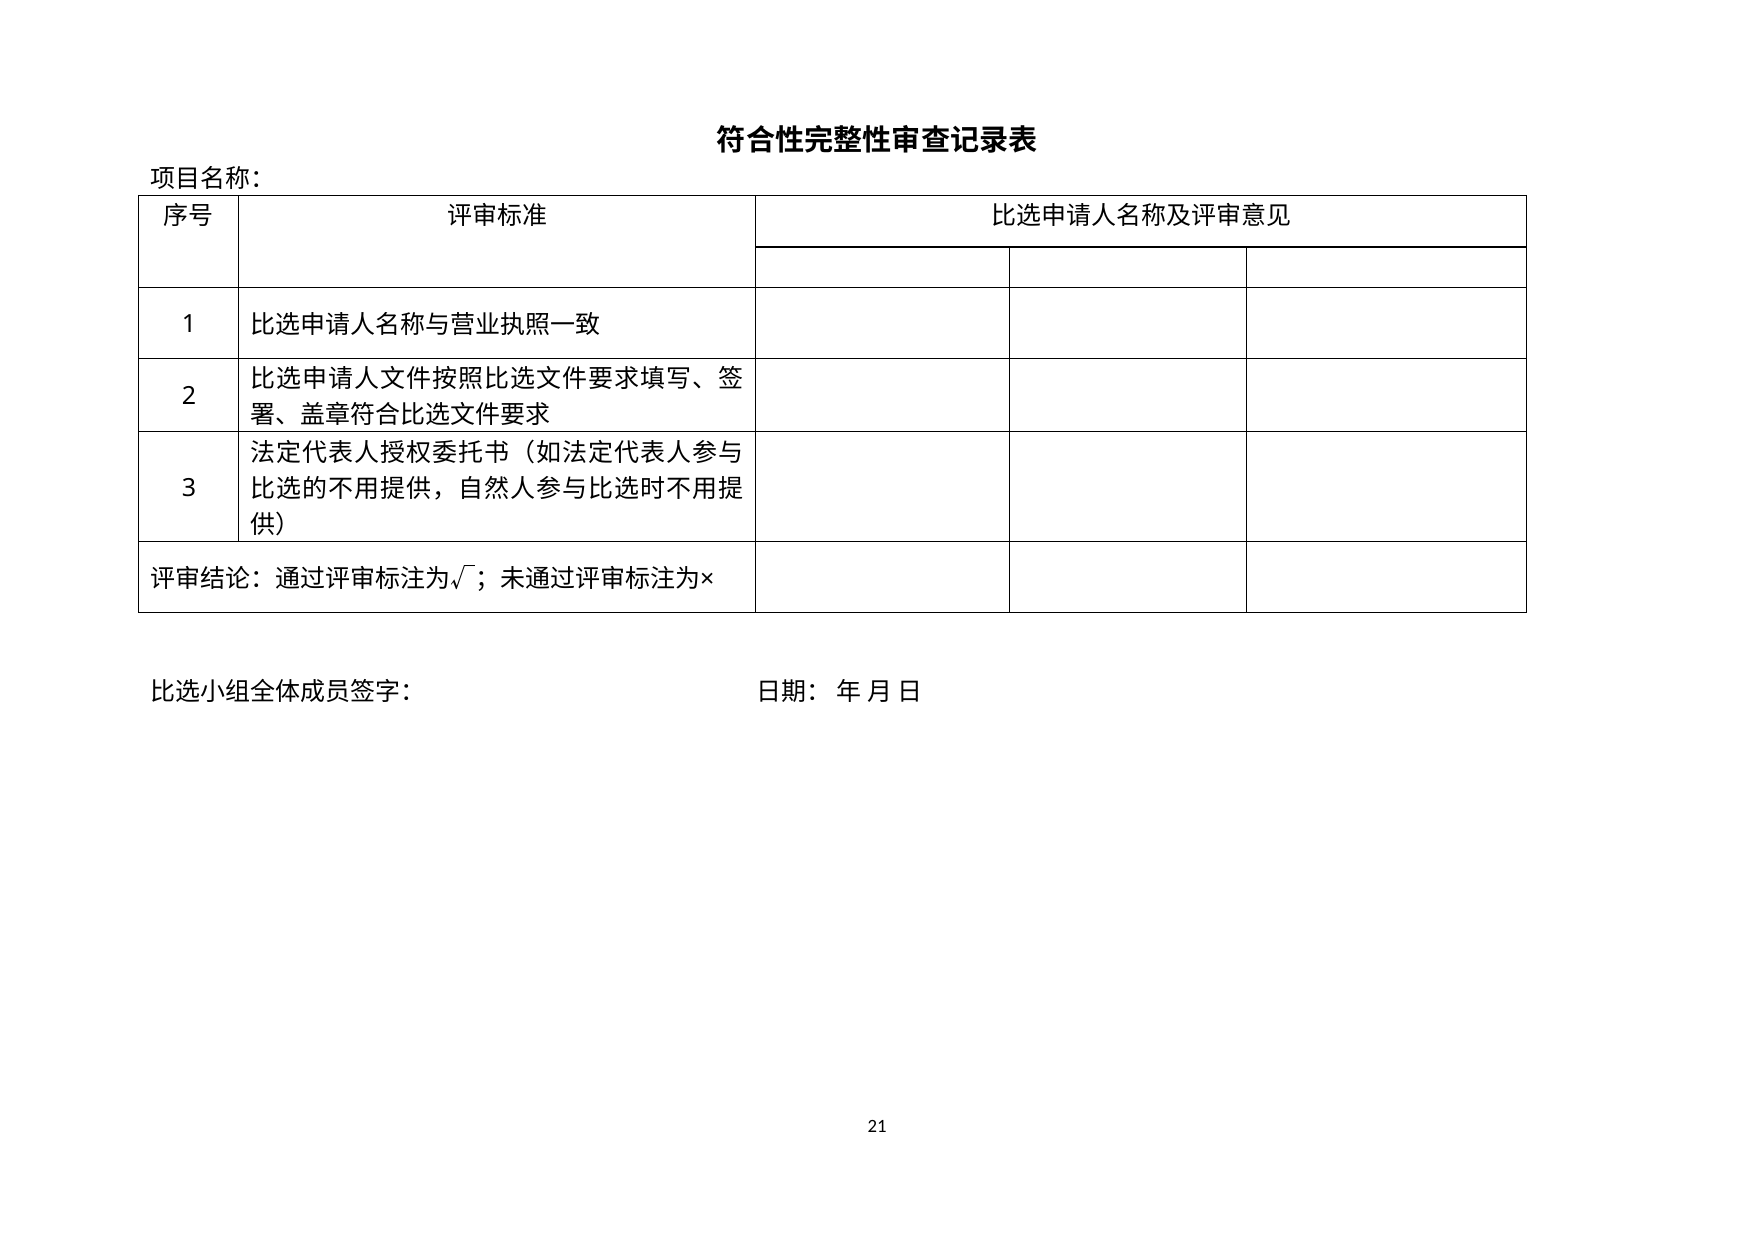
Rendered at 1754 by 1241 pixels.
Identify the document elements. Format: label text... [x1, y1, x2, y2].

table_cell 比选申请人名称与营业执照一致 [239, 284, 755, 354]
text 比选小组全体成员签字： 日期： 年 月 日 [150, 667, 1554, 704]
table_cell [1010, 538, 1246, 608]
table_cell 法定代表人授权委托书（如法定代表人参与比选的不用提供，自然人参与比选时不用提供） [239, 429, 755, 537]
table_cell 3 [139, 429, 238, 537]
table_cell [1010, 429, 1246, 537]
table_cell 2 [139, 355, 238, 427]
table_header 比选申请人名称及评审意见 [756, 194, 1526, 242]
table_cell [756, 429, 1009, 537]
table_cell [1010, 355, 1246, 427]
table_cell [756, 284, 1009, 354]
table_cell [1247, 244, 1526, 283]
table_cell [1247, 429, 1526, 537]
table_cell [756, 355, 1009, 427]
table_header 序号 [139, 194, 238, 283]
table_cell 1 [139, 284, 238, 354]
text 符合性完整性审查记录表 [150, 114, 1604, 156]
table_cell [1010, 244, 1246, 283]
table_header 评审标准 [239, 194, 755, 283]
table_cell [1010, 284, 1246, 354]
table_cell 比选申请人文件按照比选文件要求填写、签署、盖章符合比选文件要求 [239, 355, 755, 427]
table_cell 评审结论：通过评审标注为√；未通过评审标注为× [139, 538, 755, 608]
table_cell [756, 538, 1009, 608]
table_cell [1247, 355, 1526, 427]
table_cell [756, 244, 1009, 283]
text 项目名称： [150, 156, 1604, 193]
table_cell [1247, 538, 1526, 608]
table_cell [1247, 284, 1526, 354]
